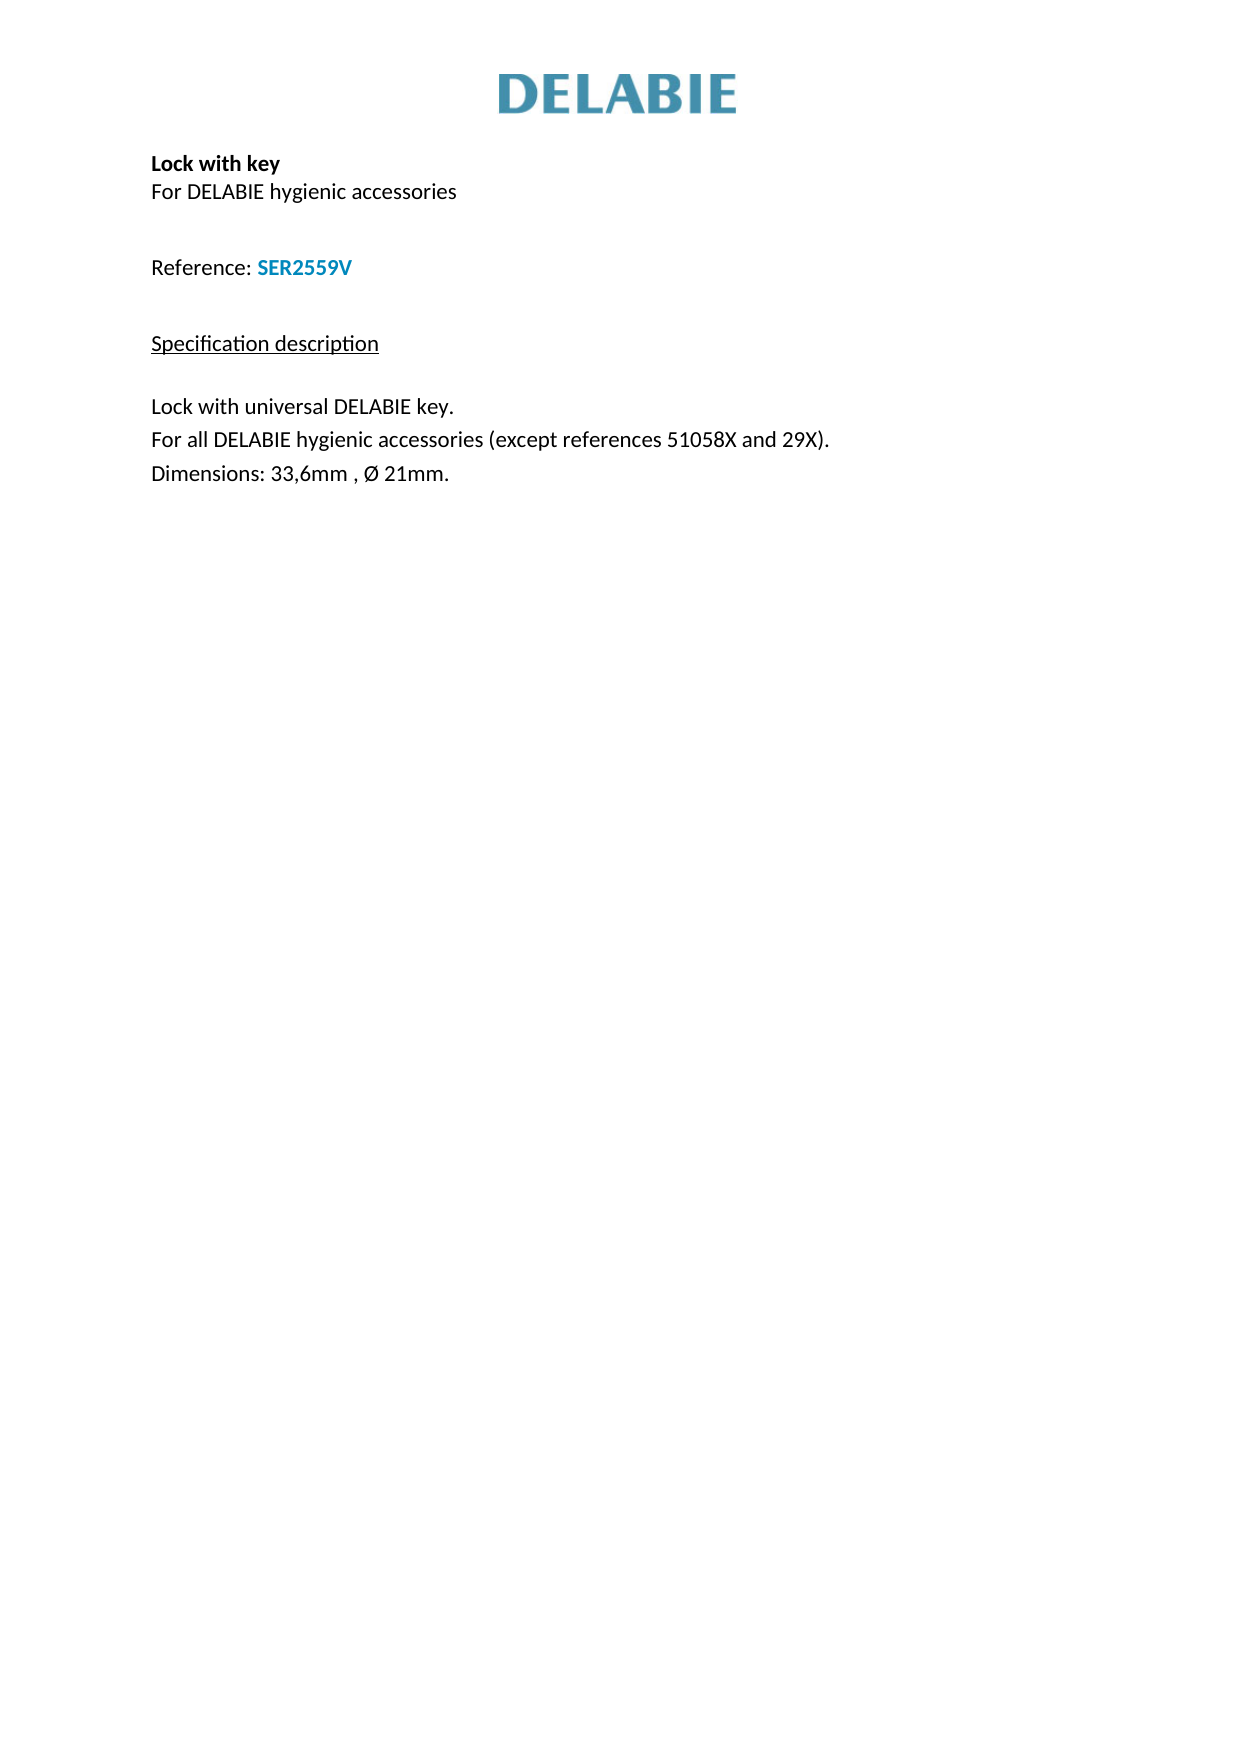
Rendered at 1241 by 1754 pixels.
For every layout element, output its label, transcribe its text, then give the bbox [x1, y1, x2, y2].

text Reference: SER2559V [151, 253, 1084, 281]
text For DELABIE hygienic accessories [151, 177, 1084, 205]
text Lock with universal DELABIE key. [151, 392, 1084, 420]
picture [497, 74, 738, 114]
text Dimensions: 33,6mm , Ø 21mm. [151, 459, 1084, 487]
text Lock with key [151, 149, 1084, 177]
text Specification description [151, 329, 1084, 357]
text For all DELABIE hygienic accessories (except references 51058X and 29X). [151, 426, 1084, 453]
